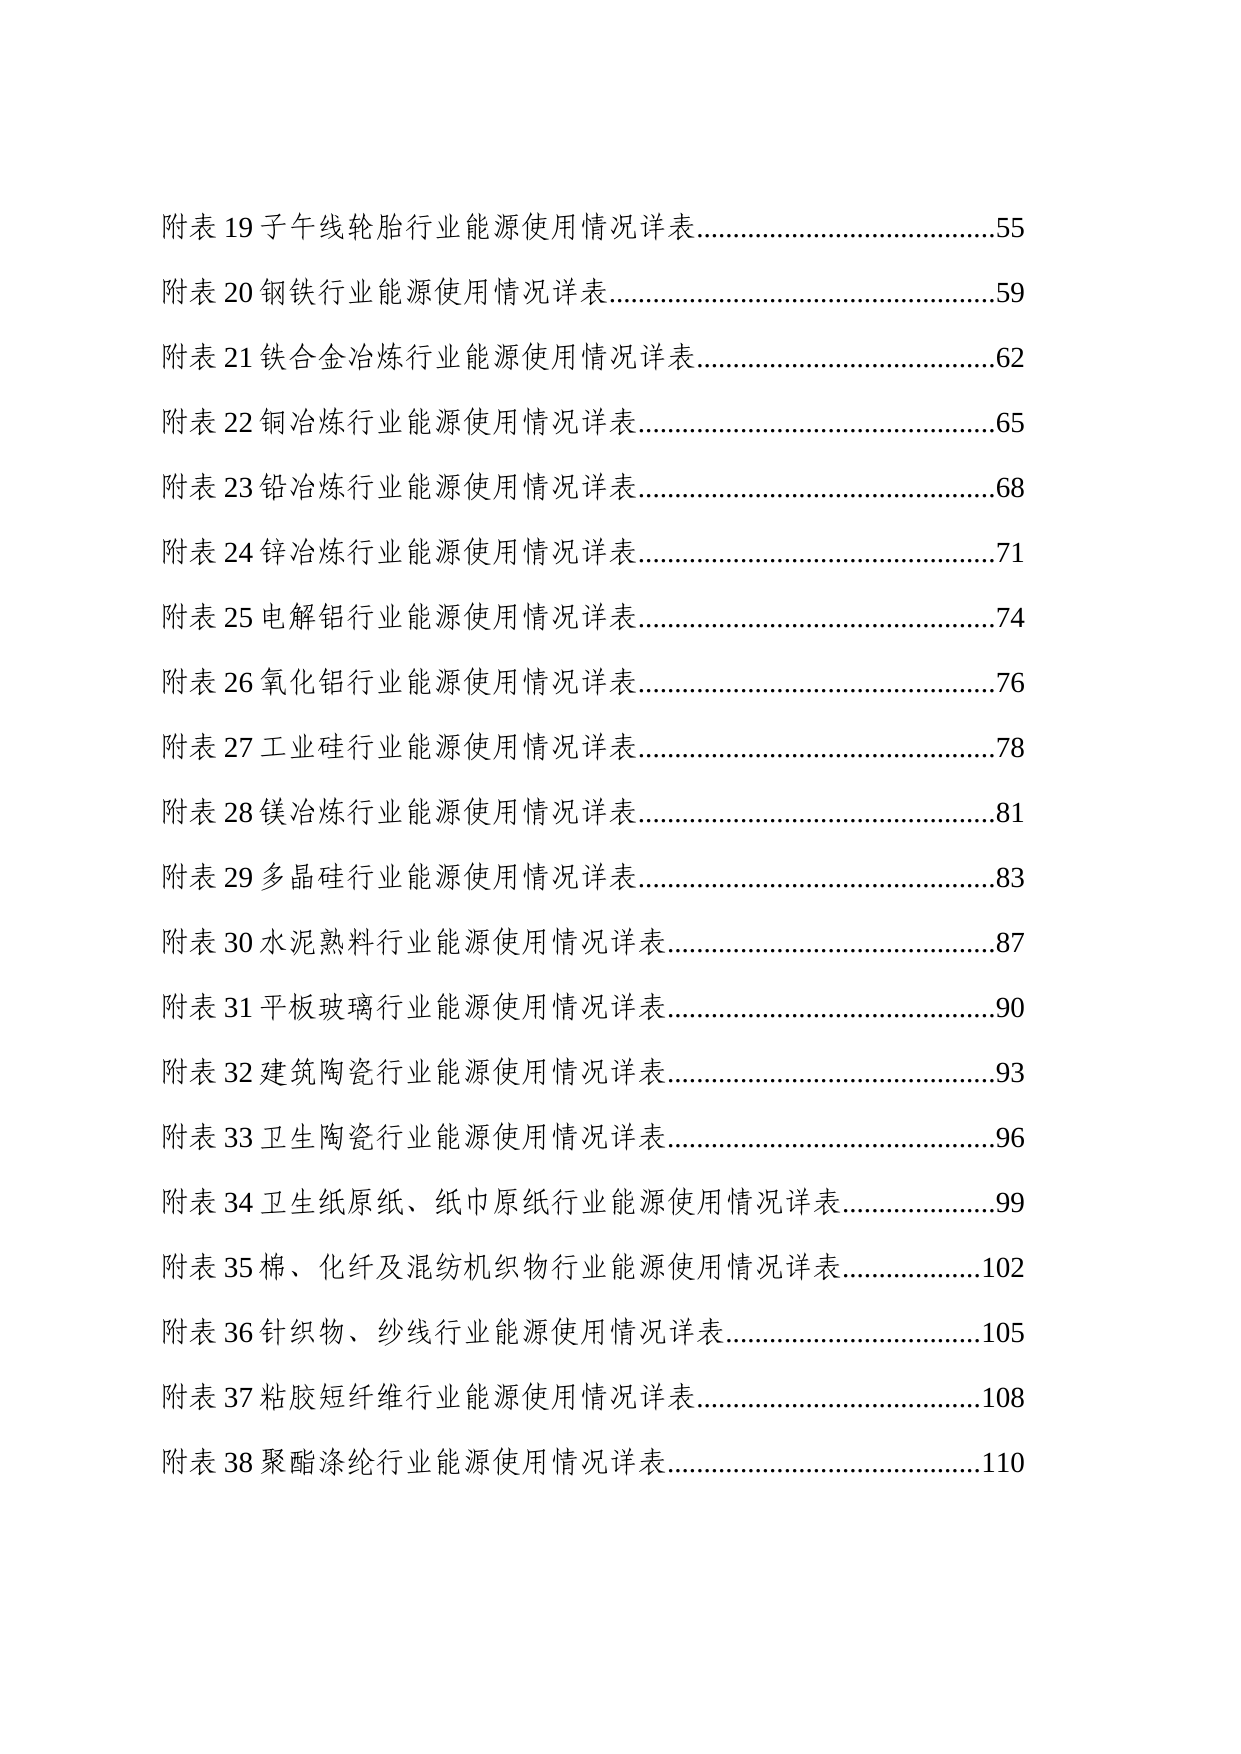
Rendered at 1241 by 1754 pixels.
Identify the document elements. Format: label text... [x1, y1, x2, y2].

text 附表30水泥熟料行业能源使用情况详表 87 [159, 908, 1081, 973]
text 附表24锌冶炼行业能源使用情况详表 71 [159, 518, 1081, 583]
text 附表26氧化铝行业能源使用情况详表 76 [159, 648, 1081, 713]
text 附表22铜冶炼行业能源使用情况详表 65 [159, 388, 1081, 453]
text 附表34卫生纸原纸、纸巾原纸行业能源使用情况详表 99 [159, 1168, 1081, 1233]
text 附表21铁合金冶炼行业能源使用情况详表 62 [159, 323, 1081, 388]
text 附表20钢铁行业能源使用情况详表 59 [159, 258, 1081, 323]
text 附表36针织物、纱线行业能源使用情况详表 105 [159, 1298, 1081, 1363]
text 附表28镁冶炼行业能源使用情况详表 81 [159, 778, 1081, 843]
text 附表23铅冶炼行业能源使用情况详表 68 [159, 453, 1081, 518]
text 附表19子午线轮胎行业能源使用情况详表 55 [159, 193, 1081, 258]
text 附表37粘胶短纤维行业能源使用情况详表 108 [159, 1363, 1081, 1428]
text 附表33卫生陶瓷行业能源使用情况详表 96 [159, 1103, 1081, 1168]
text 附表38聚酯涤纶行业能源使用情况详表 110 [159, 1428, 1081, 1493]
text 附表32建筑陶瓷行业能源使用情况详表 93 [159, 1038, 1081, 1103]
text 附表35棉、化纤及混纺机织物行业能源使用情况详表 102 [159, 1233, 1081, 1298]
text 附表29多晶硅行业能源使用情况详表 83 [159, 843, 1081, 908]
text 附表27工业硅行业能源使用情况详表 78 [159, 713, 1081, 778]
text 附表31平板玻璃行业能源使用情况详表 90 [159, 973, 1081, 1038]
text 附表25电解铝行业能源使用情况详表 74 [159, 583, 1081, 648]
